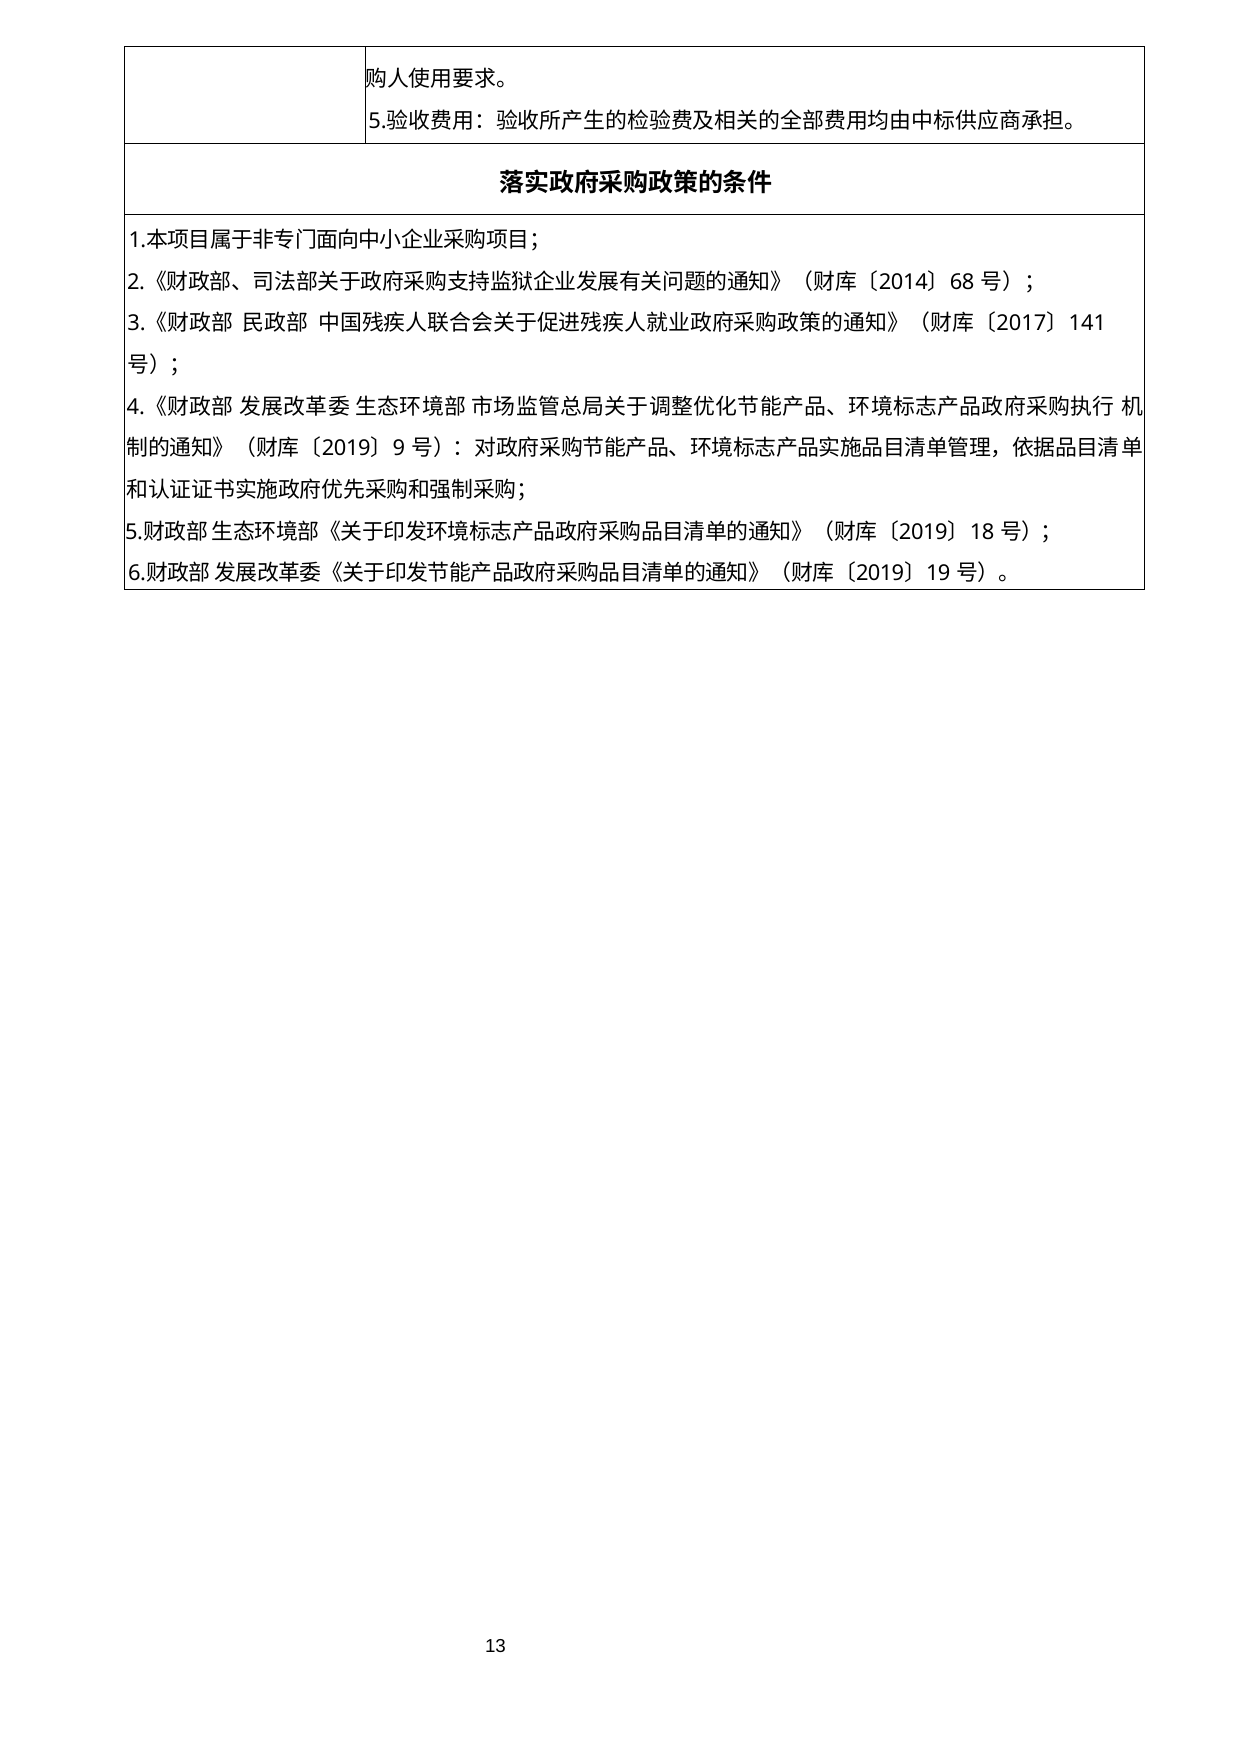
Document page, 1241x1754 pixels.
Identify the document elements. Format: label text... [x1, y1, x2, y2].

table_cell 1.本项目属于非专门面向中小企业采购项目； 2.《财政部、司法部关于政府采购支持监狱企业发展有关问题的通知》（财库〔2014〕68 号）； 3.《财政部 民政部 中国残疾人联合会关于促进残疾人就业政府采购政策的通知》（财库〔2017〕141 号）； 4.《财政部 发展改革委 生态环境部 市场监管总局关于调整优化节能产品、环境标志产品政府采购执行 机制的通知》（财库〔2019〕9 号）：对政府采购节能产品、环境标志产品实施品目清单管理，依据品目清单和认证证书实施政府优先采购和强制采购； 5.财政部 生态环境部《关于印发环境标志产品政府采购品目清单的通知》（财库〔2019〕18 号）； 6.财政部 发展改革委《关于印发节能产品政府采购品目清单的通知》（财库〔2019〕19 号）。 [125, 215, 1144, 589]
table_header [125, 47, 365, 143]
table_header 购人使用要求。 5.验收费用：验收所产生的检验费及相关的全部费用均由中标供应商承担。 [366, 47, 1144, 143]
table_cell 落实政府采购政策的条件 [125, 144, 1144, 214]
